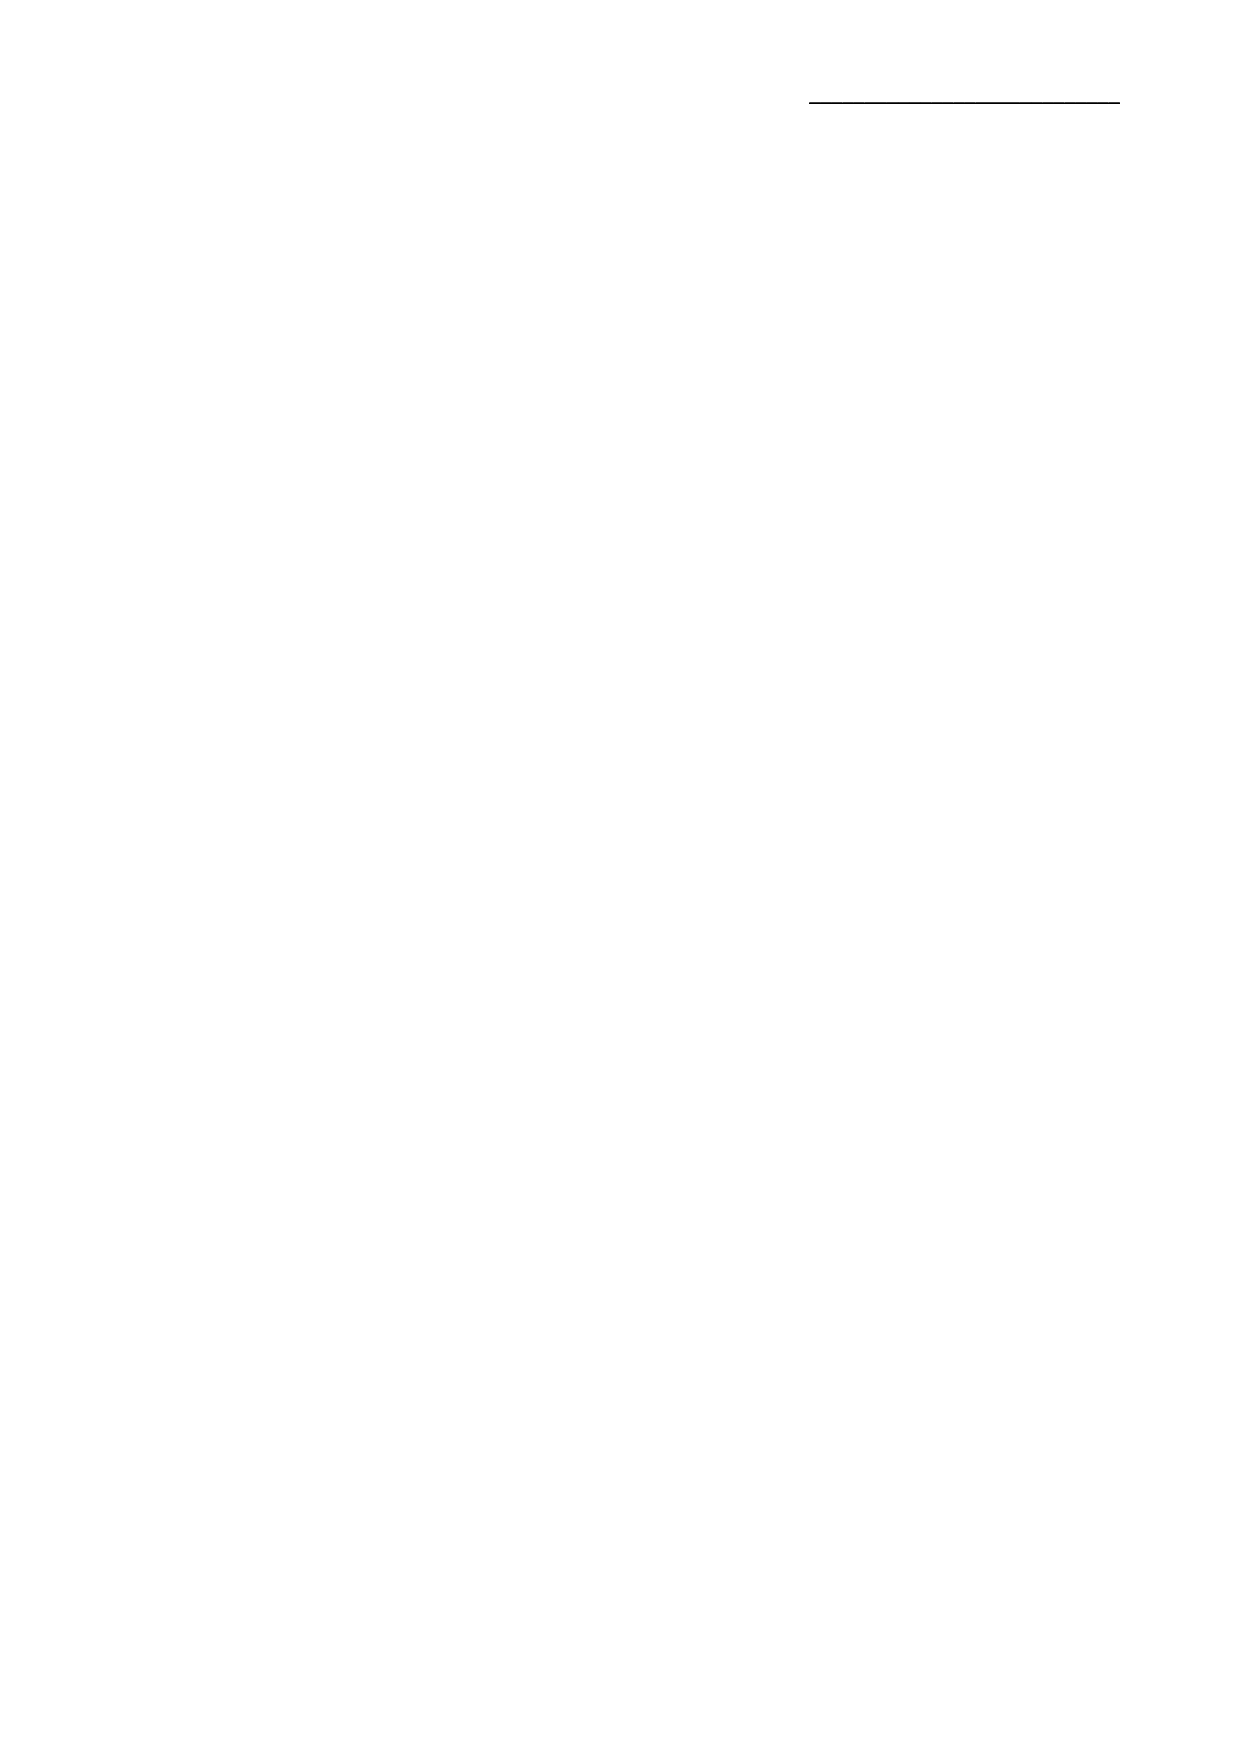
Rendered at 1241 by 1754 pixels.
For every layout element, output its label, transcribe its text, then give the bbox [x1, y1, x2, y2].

text ____________________________ [138, 74, 1120, 108]
